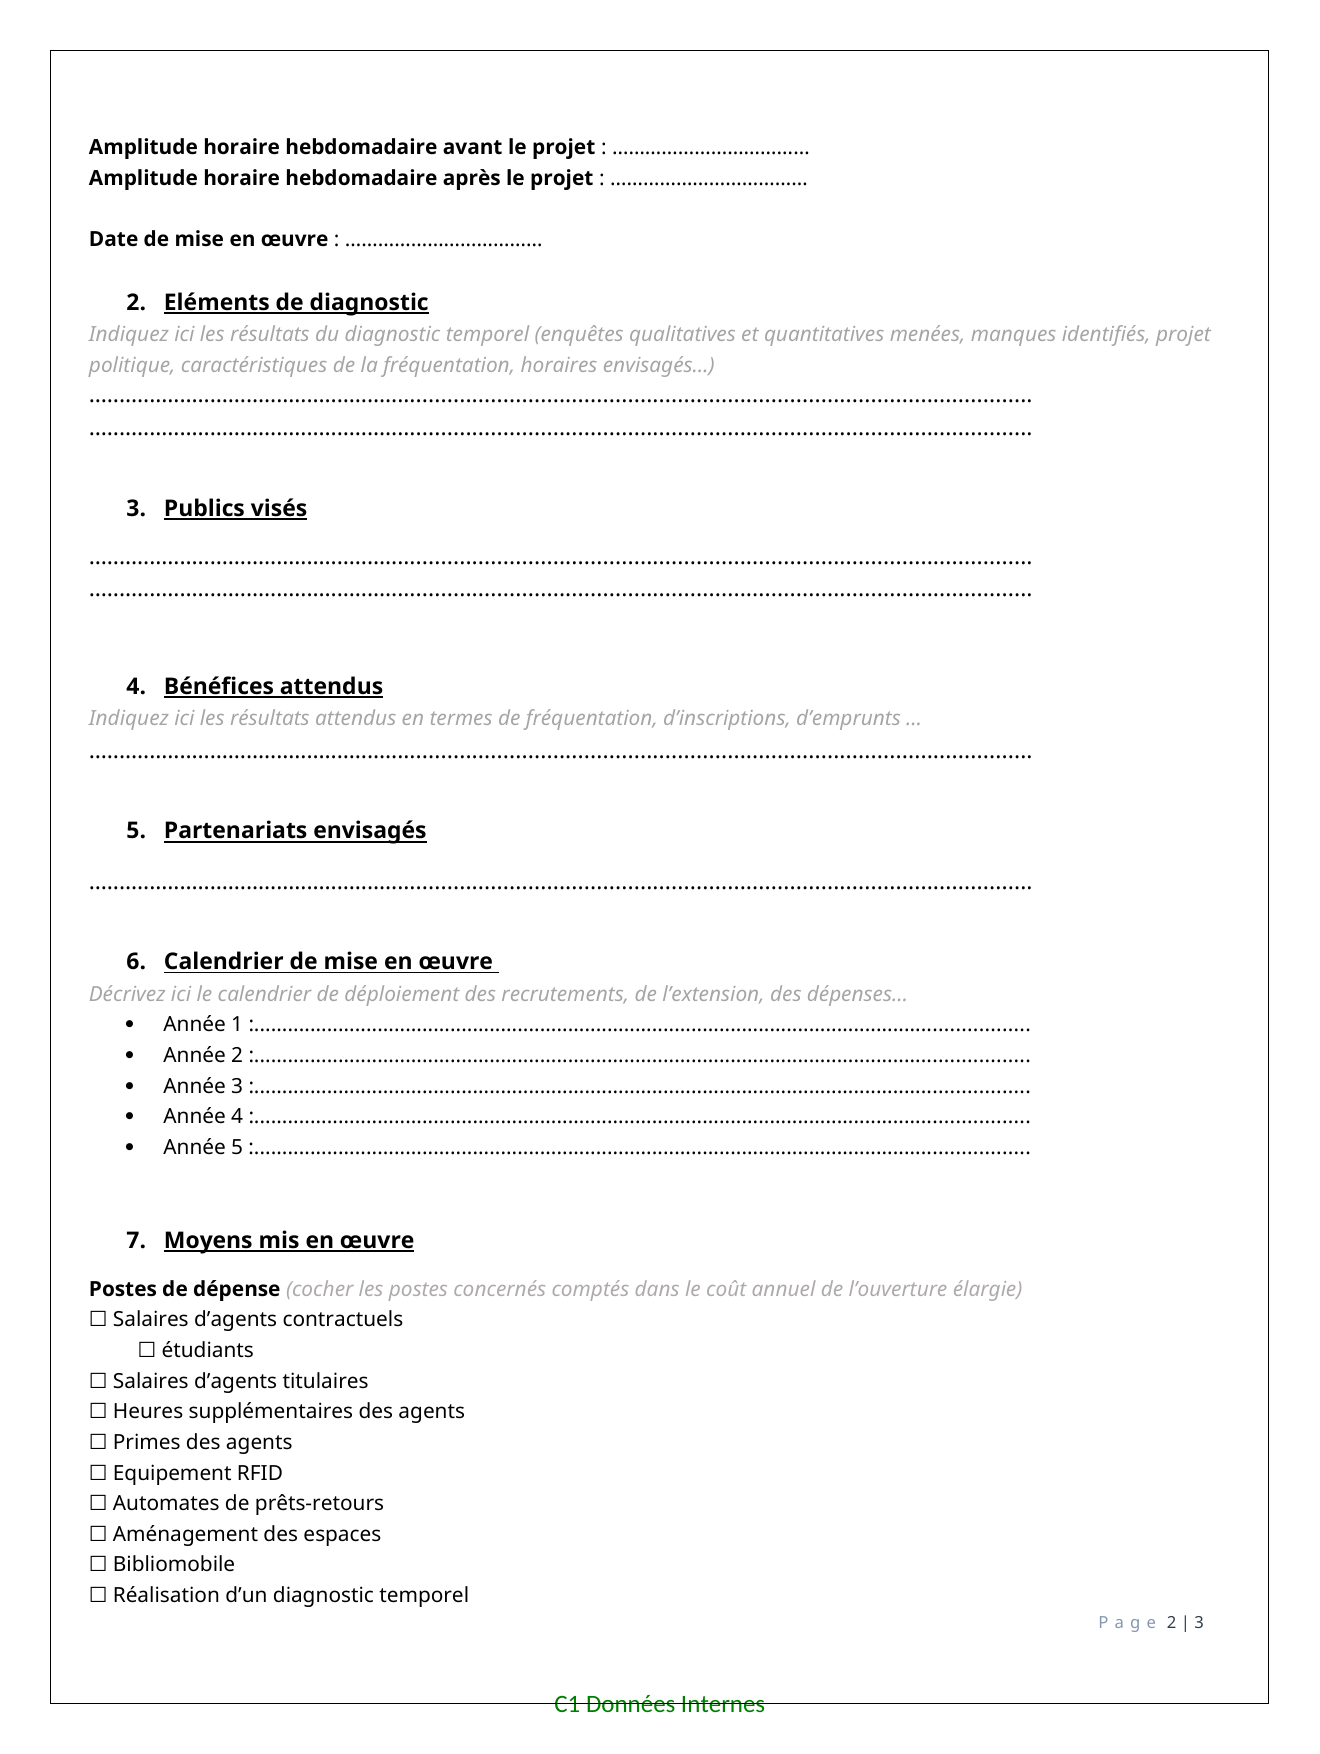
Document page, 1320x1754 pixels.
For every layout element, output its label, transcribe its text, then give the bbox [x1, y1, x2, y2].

text Postes de dépense (cocher les postes concernés comptés dans le coût annuel de l’ouverture élargie) [89, 1274, 1231, 1302]
text Bibliomobile [89, 1549, 1231, 1578]
text Réalisation d’un diagnostic temporel [89, 1580, 1231, 1609]
text Décrivez ici le calendrier de déploiement des recrutements, de l’extension, des dépenses… [89, 979, 1231, 1007]
text Heures supplémentaires des agents [89, 1396, 1231, 1425]
list Partenariats envisagés [126, 814, 1231, 846]
list Année 3 : [126, 1071, 1231, 1099]
text Indiquez ici les résultats attendus en termes de fréquentation, d’inscriptions, d’emprunts … [89, 703, 1231, 732]
text Amplitude horaire hebdomadaire avant le projet : ……………………………… [89, 132, 1231, 161]
text Primes des agents [89, 1427, 1231, 1456]
list Publics visés [126, 491, 1231, 523]
text Salaires d’agents contractuels étudiants [89, 1304, 1231, 1364]
list Année 2 : [126, 1040, 1231, 1069]
text Equipement RFID [89, 1458, 1231, 1486]
text Amplitude horaire hebdomadaire après le projet : ……………………………… [89, 163, 1231, 192]
text Automates de prêts-retours [89, 1488, 1231, 1517]
list Année 1 : [126, 1009, 1231, 1038]
text Aménagement des espaces [89, 1519, 1231, 1547]
text Salaires d’agents titulaires [89, 1366, 1231, 1394]
list Eléments de diagnostic [126, 286, 1231, 317]
list Année 4 : [126, 1101, 1231, 1130]
list Bénéfices attendus [126, 670, 1231, 701]
text Date de mise en œuvre : ……………………………… [89, 224, 1231, 253]
text Indiquez ici les résultats du diagnostic temporel (enquêtes qualitatives et quantitatives menées, manques identifiés, projet politique, caractéristiques de la fréquentation, horaires envisagés…) [89, 319, 1231, 378]
list Moyens mis en œuvre [126, 1223, 1231, 1255]
list Année 5 : [126, 1132, 1231, 1221]
list Calendrier de mise en œuvre [126, 945, 1231, 976]
